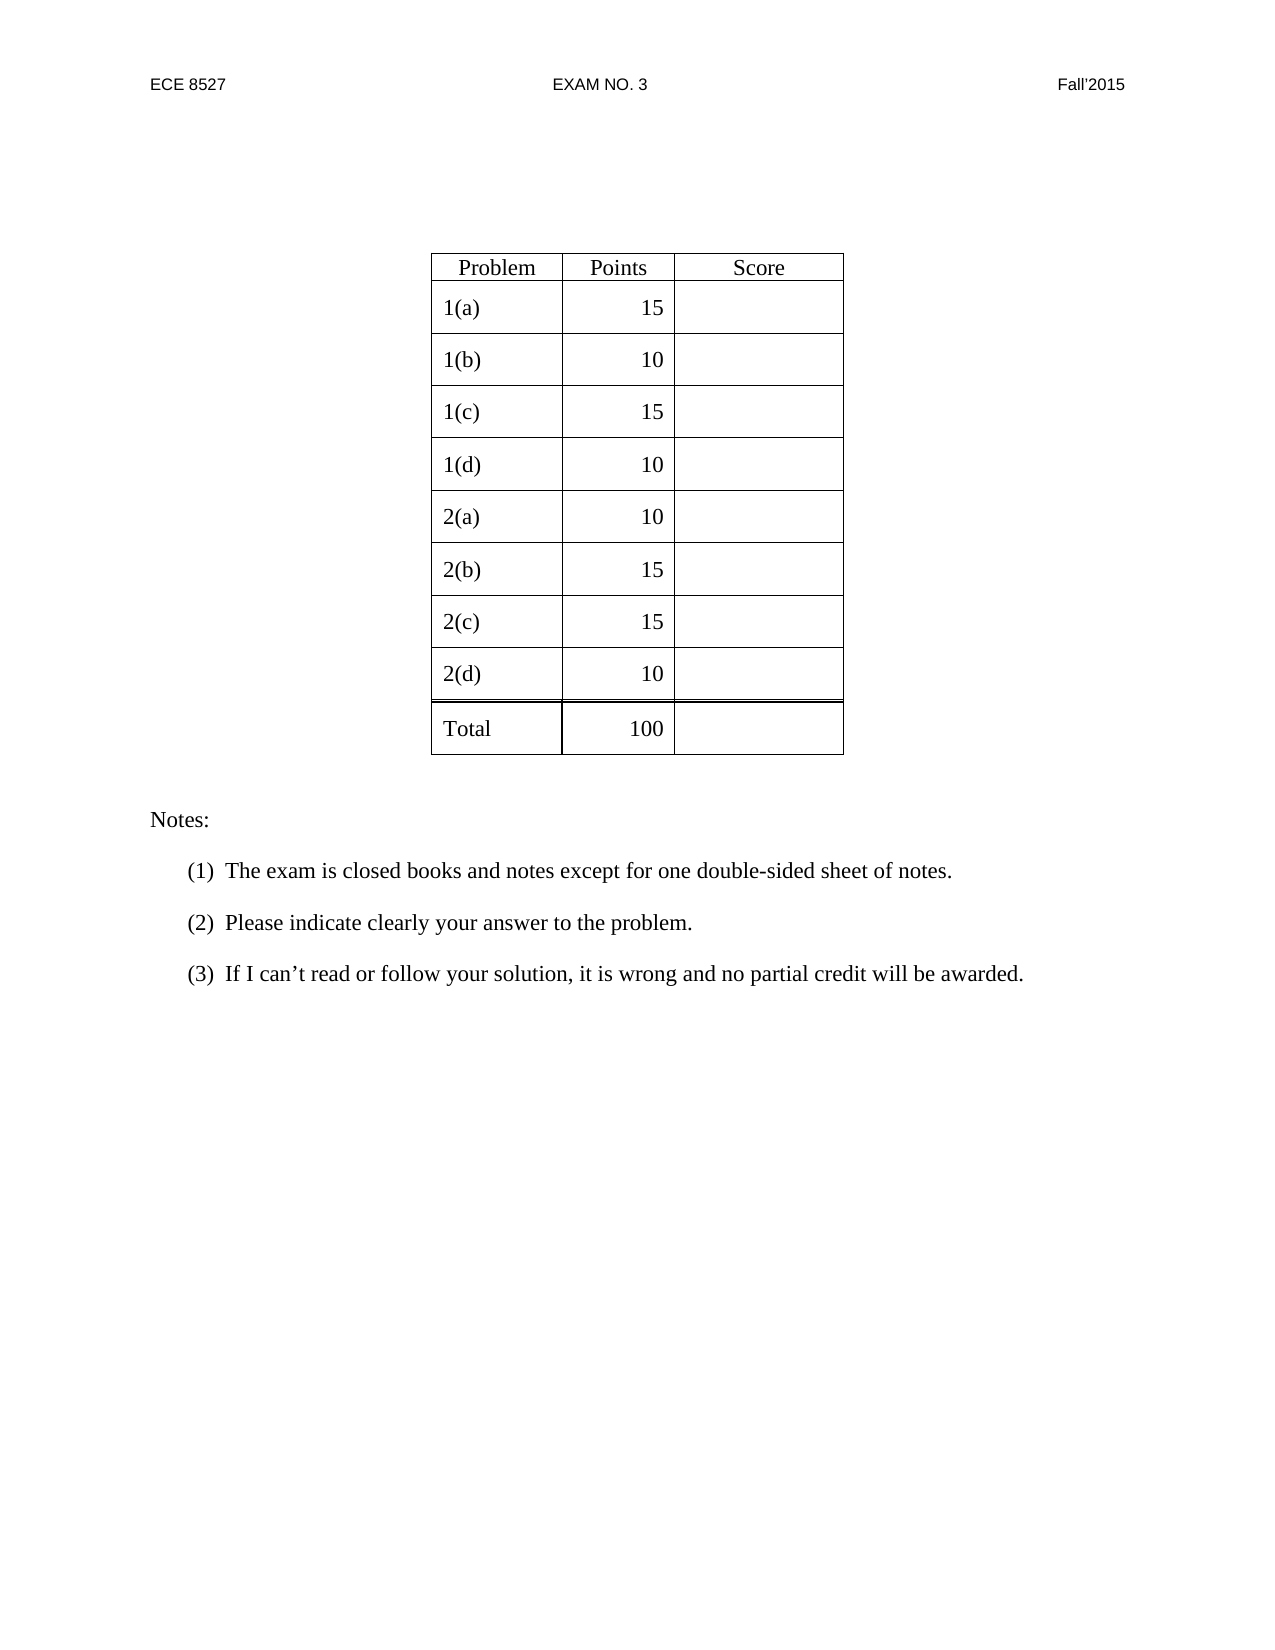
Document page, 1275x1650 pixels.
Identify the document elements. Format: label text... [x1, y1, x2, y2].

table_cell [675, 281, 843, 332]
table_cell [675, 648, 843, 699]
table_cell 2(a) [432, 491, 562, 542]
table_cell 10 [563, 438, 674, 490]
table_header Problem [432, 254, 562, 280]
table_cell 15 [563, 281, 674, 332]
table_cell 2(d) [432, 648, 562, 699]
table_cell 2(b) [432, 543, 562, 594]
table_cell [675, 334, 843, 385]
table_header Score [675, 254, 843, 280]
table_cell [675, 703, 843, 754]
table_cell [675, 596, 843, 647]
list If I can’t read or follow your solution, it is wrong and no partial credit will be awarded. [187, 960, 1125, 987]
table_cell 2(c) [432, 596, 562, 647]
table_cell 1(a) [432, 281, 562, 332]
table_cell 1(b) [432, 334, 562, 385]
table_cell [675, 491, 843, 542]
text Notes: [150, 806, 1125, 832]
table_cell Total [432, 703, 561, 754]
table_cell [675, 438, 843, 490]
table_cell 15 [563, 386, 674, 437]
table_header Points [563, 254, 674, 280]
table_cell 100 [563, 703, 674, 754]
table_cell [675, 386, 843, 437]
table_cell 10 [563, 334, 674, 385]
table_cell 15 [563, 543, 674, 594]
list The exam is closed books and notes except for one double-sided sheet of notes. [187, 857, 1125, 884]
table_cell [675, 543, 843, 594]
table_cell 10 [563, 648, 674, 699]
table_cell 10 [563, 491, 674, 542]
list Please indicate clearly your answer to the problem. [187, 909, 1125, 935]
table_cell 15 [563, 596, 674, 647]
table_cell 1(d) [432, 438, 562, 490]
table_cell 1(c) [432, 386, 562, 437]
